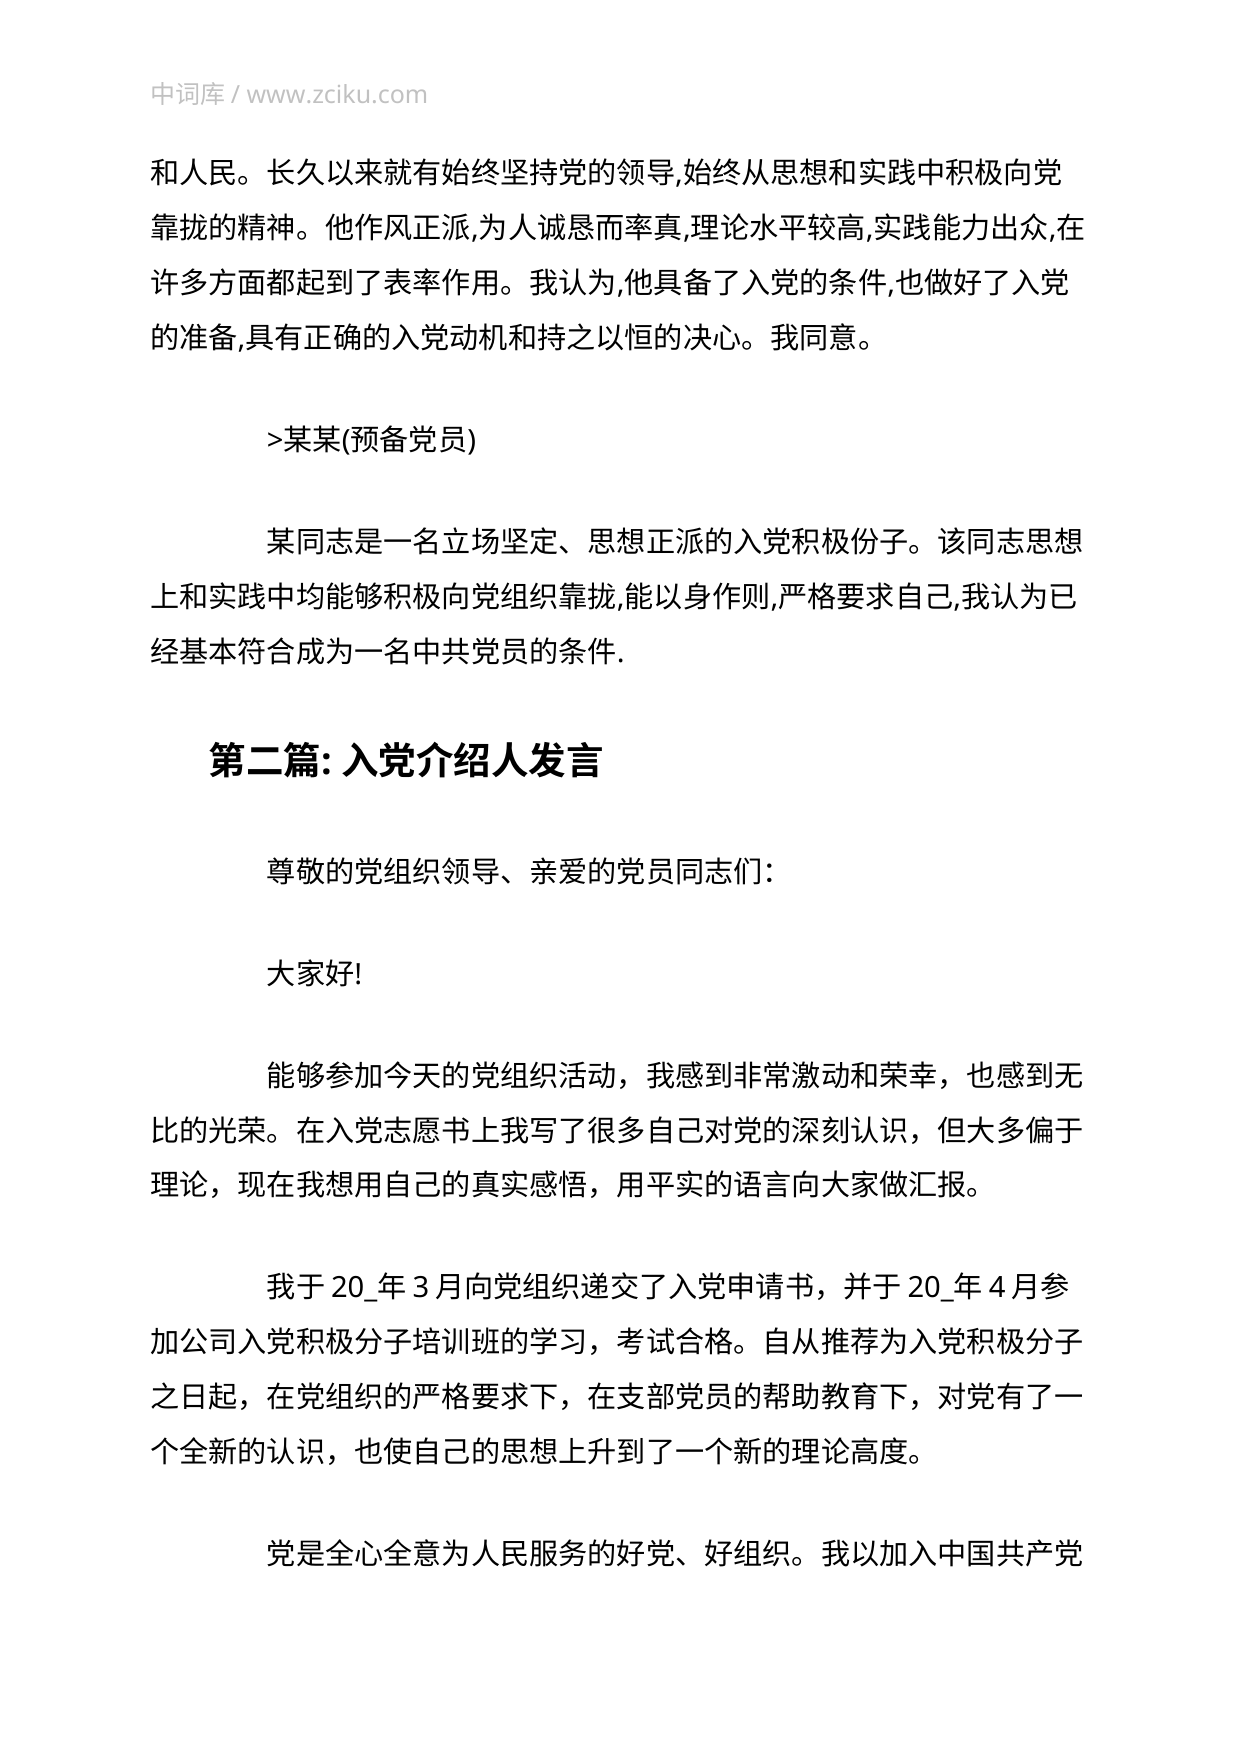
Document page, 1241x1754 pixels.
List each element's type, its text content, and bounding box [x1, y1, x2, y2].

text 能够参加今天的党组织活动，我感到非常激动和荣幸，也感到无比的光荣。在入党志愿书上我写了很多自己对党的深刻认识，但大多偏于理论，现在我想用自己的真实感悟，用平实的语言向大家做汇报。 [150, 1052, 1090, 1204]
text 尊敬的党组织领导、亲爱的党员同志们： [150, 848, 1090, 891]
text 大家好! [150, 950, 1090, 993]
text >某某(预备党员) [150, 417, 1090, 459]
text 第二篇: 入党介绍人发言 [150, 731, 1090, 785]
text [150, 1530, 1090, 1573]
text 我于20_年3月向党组织递交了入党申请书，并于20_年4月参加公司入党积极分子培训班的学习，考试合格。自从推荐为入党积极分子之日起，在党组织的严格要求下，在支部党员的帮助教育下，对党有了一个全新的认识，也使自己的思想上升到了一个新的理论高度。 [150, 1264, 1090, 1471]
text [150, 150, 1090, 357]
text 某同志是一名立场坚定、思想正派的入党积极份子。该同志思想上和实践中均能够积极向党组织靠拢,能以身作则,严格要求自己,我认为已经基本符合成为一名中共党员的条件. [150, 519, 1090, 671]
